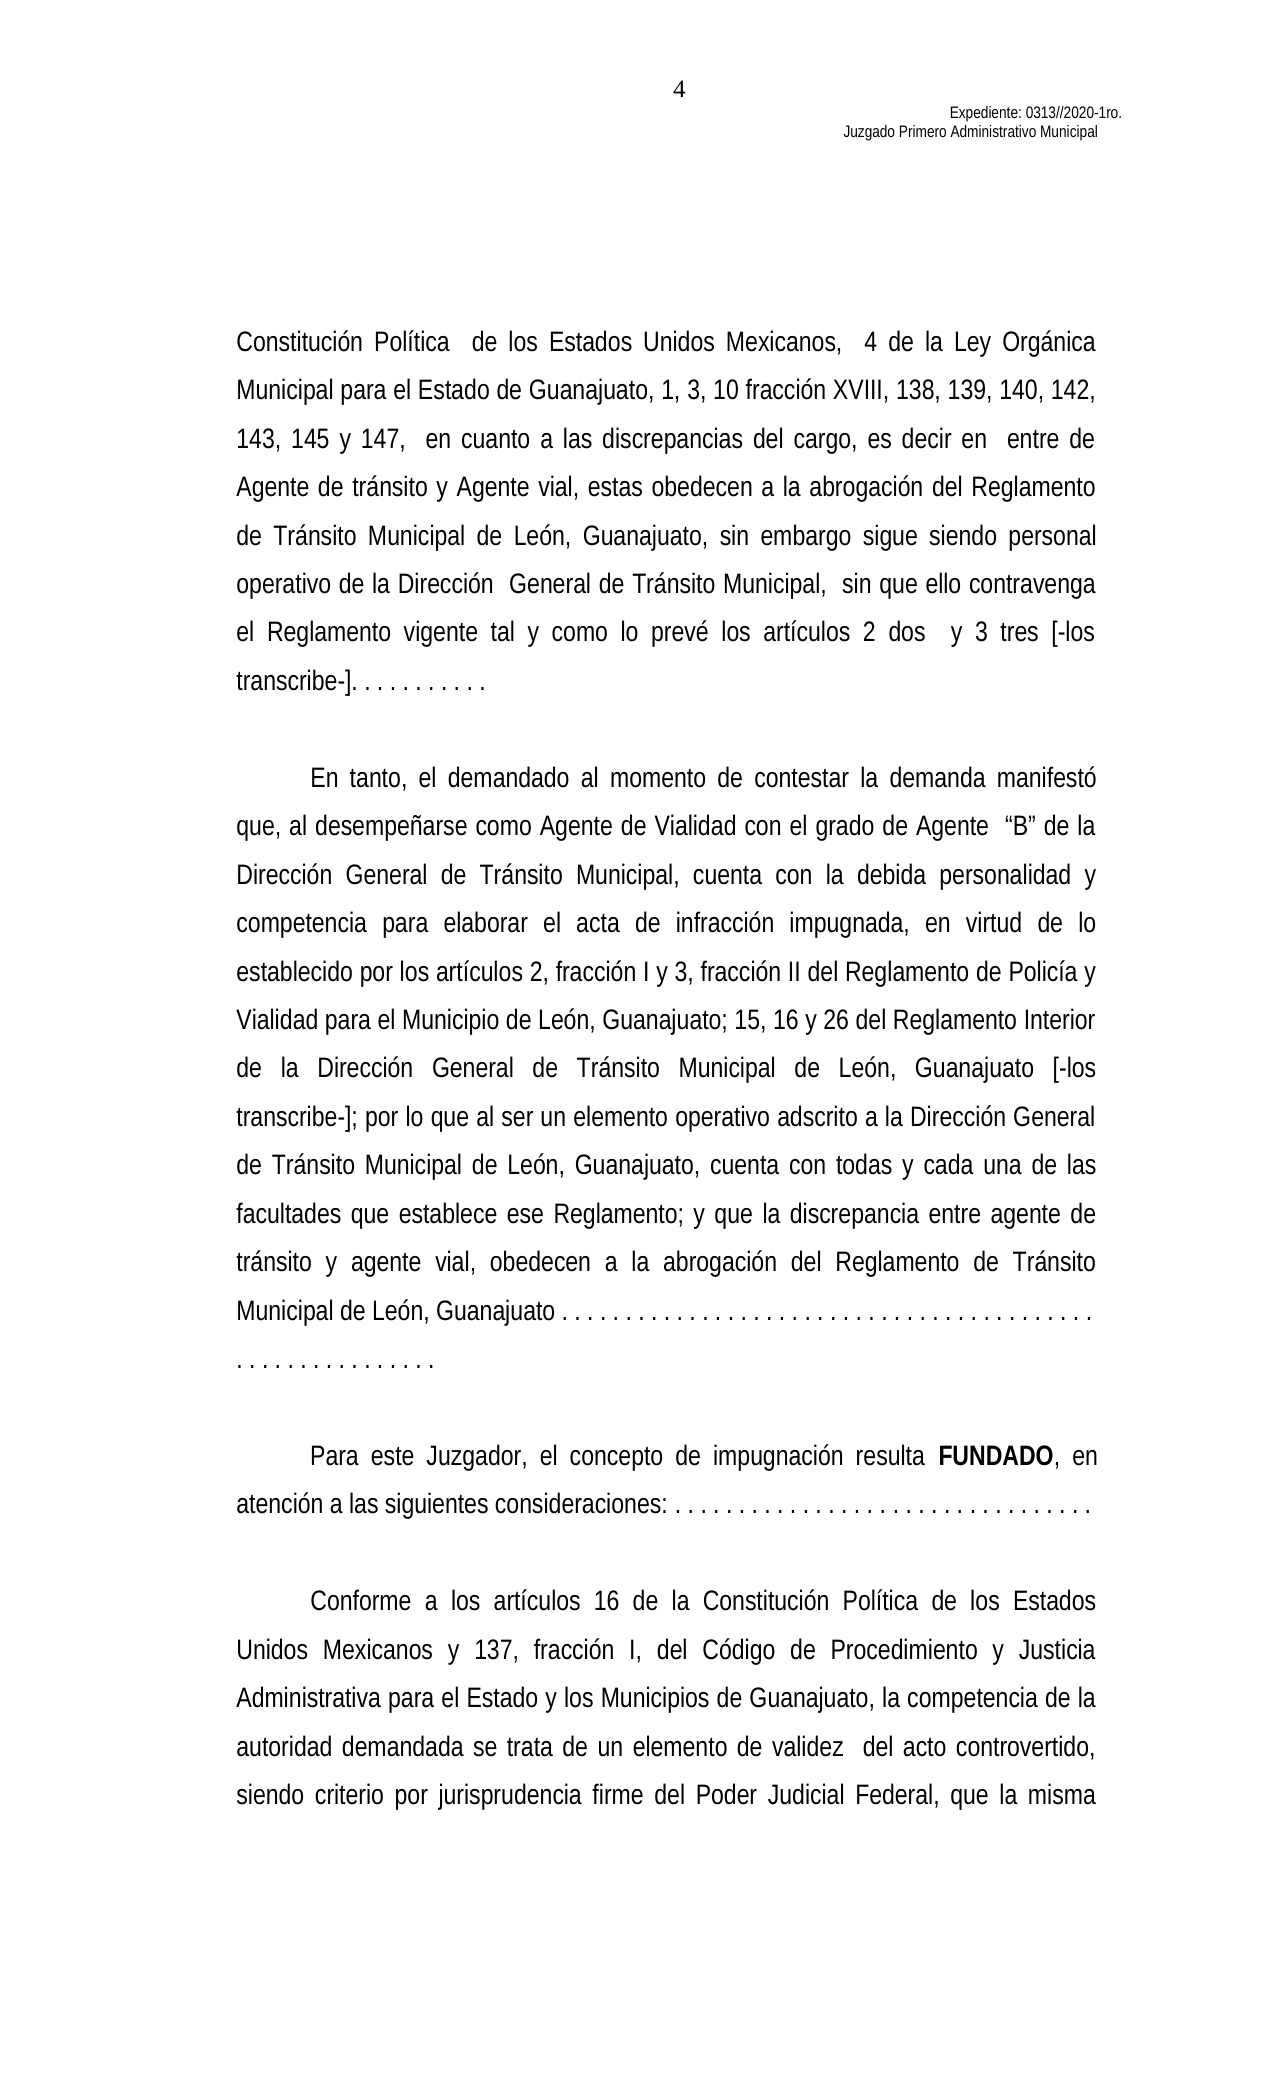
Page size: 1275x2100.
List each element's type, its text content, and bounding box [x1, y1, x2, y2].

text En tanto, el demandado al momento de contestar la demanda manifestó que, al desempeñarse como Agente de Vialidad con el grado de Agente “B” de la Dirección General de Tránsito Municipal, cuenta con la debida personalidad y competencia para elaborar el acta de infracción impugnada, en virtud de lo establecido por los artículos 2, fracción I y 3, fracción II del Reglamento de Policía y Vialidad para el Municipio de León, Guanajuato; 15, 16 y 26 del Reglamento Interior de la Dirección General de Tránsito Municipal de León, Guanajuato [-los transcribe-]; por lo que al ser un elemento operativo adscrito a la Dirección General de Tránsito Municipal de León, Guanajuato, cuenta con todas y cada una de las facultades que establece ese Reglamento; y que la discrepancia entre agente de tránsito y agente vial, obedecen a la abrogación del Reglamento de Tránsito Municipal de León, Guanajuato . . . . . . . . . . . . . . . . . . . . . . . . . . . . . . . . . . . . . . . . . . . . . . . . . . . . . . . . . . [236, 761, 1098, 1374]
text Para este Juzgador, el concepto de impugnación resulta FUNDADO, en atención a las siguientes consideraciones: . . . . . . . . . . . . . . . . . . . . . . . . . . . . . . . . . [236, 1439, 1098, 1520]
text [236, 325, 1098, 696]
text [236, 1584, 1098, 1810]
